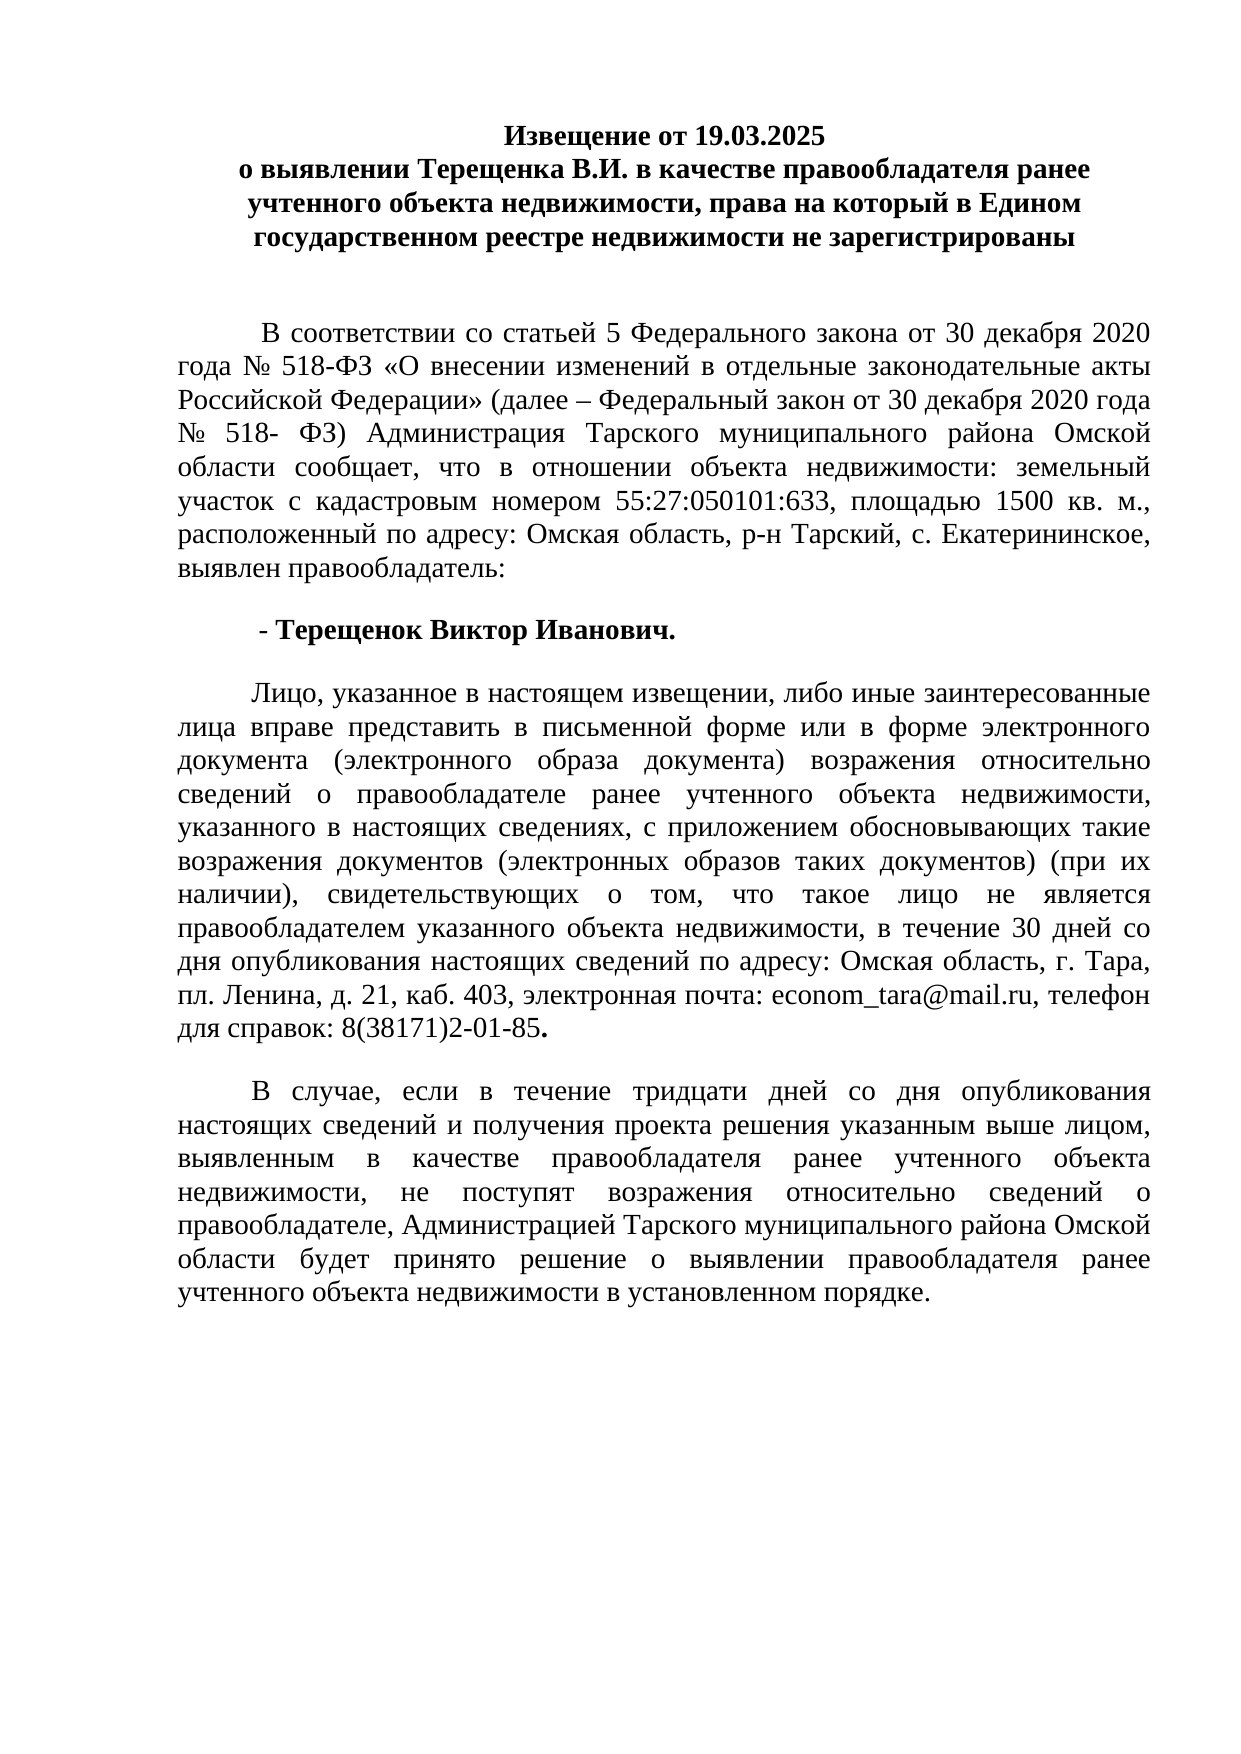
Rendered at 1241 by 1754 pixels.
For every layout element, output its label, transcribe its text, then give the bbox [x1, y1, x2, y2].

text Извещение от 19.03.2025 [177, 118, 1152, 152]
text Лицо, указанное в настоящем извещении, либо иные заинтересованные лица вправе представить в письменной форме или в форме электронного документа (электронного образа документа) возражения относительно сведений о правообладателе ранее учтенного объекта недвижимости, указанного в настоящих сведениях, с приложением обосновывающих такие возражения документов (электронных образов таких документов) (при их наличии), свидетельствующих о том, что такое лицо не является правообладателем указанного объекта недвижимости, в течение 30 дней со дня опубликования настоящих сведений по адресу: Омская область, г. Тара, пл. Ленина, д. 21, каб. 403, электронная почта: econom_tara@mail.ru, телефон для справок: 8(38171)2-01-85. [177, 675, 1152, 1044]
text В случае, если в течение тридцати дней со дня опубликования настоящих сведений и получения проекта решения указанным выше лицом, выявленным в качестве правообладателя ранее учтенного объекта недвижимости, не поступят возражения относительно сведений о правообладателе, Администрацией Тарского муниципального района Омской области будет принято решение о выявлении правообладателя ранее учтенного объекта недвижимости в установленном порядке. [177, 1073, 1152, 1308]
text В соответствии со статьей 5 Федерального закона от 30 декабря 2020 года № 518-ФЗ «О внесении изменений в отдельные законодательные акты Российской Федерации» (далее – Федеральный закон от 30 декабря 2020 года № 518- ФЗ) Администрация Тарского муниципального района Омской области сообщает, что в отношении объекта недвижимости: земельный участок с кадастровым номером 55:27:050101:633, площадью 1500 кв. м., расположенный по адресу: Омская область, р-н Тарский, с. Екатерининское, выявлен правообладатель: [177, 315, 1152, 583]
text о выявлении Терещенка В.И. в качестве правообладателя ранее учтенного объекта недвижимости, права на который в Едином государственном реестре недвижимости не зарегистрированы [177, 152, 1152, 252]
text - Терещенок Виктор Иванович. [177, 612, 1152, 646]
